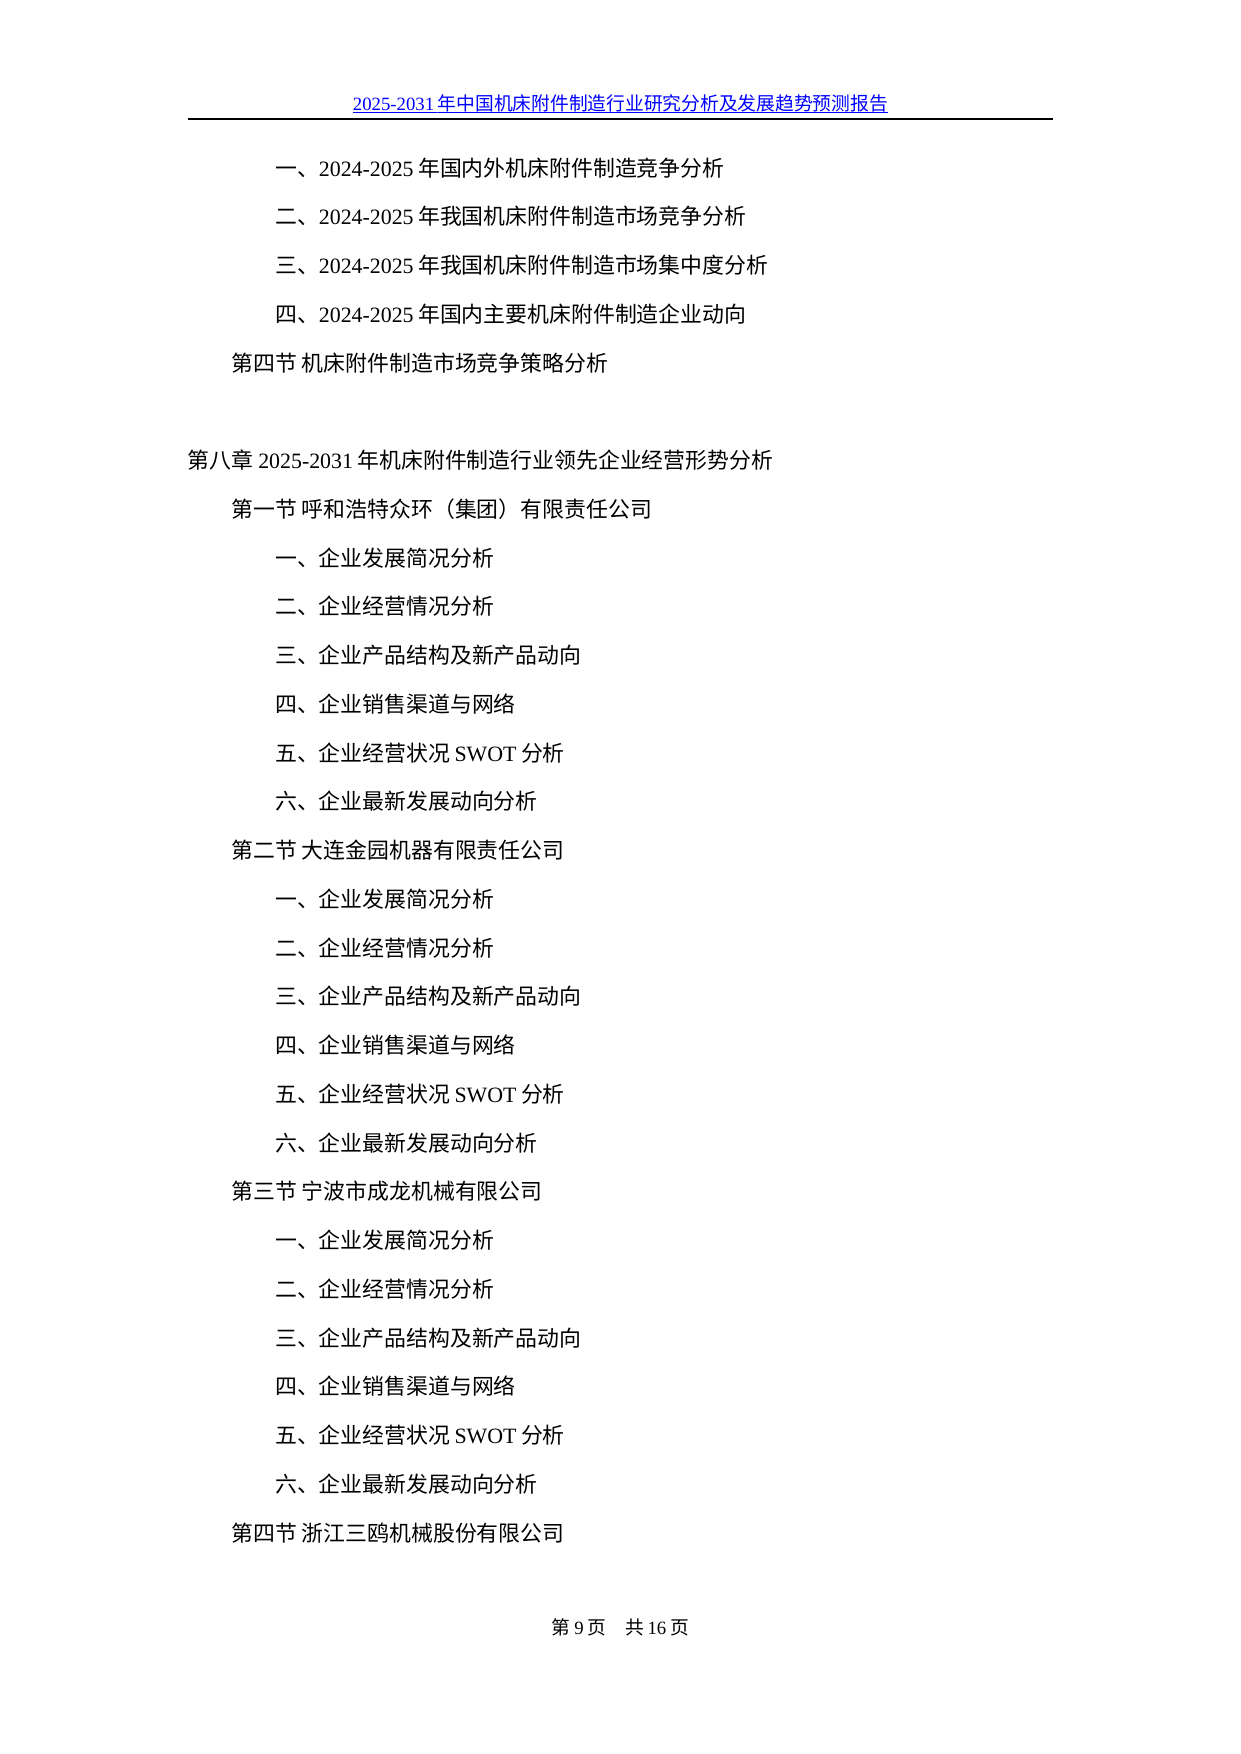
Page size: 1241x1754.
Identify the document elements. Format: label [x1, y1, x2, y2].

text [187, 150, 1053, 1548]
